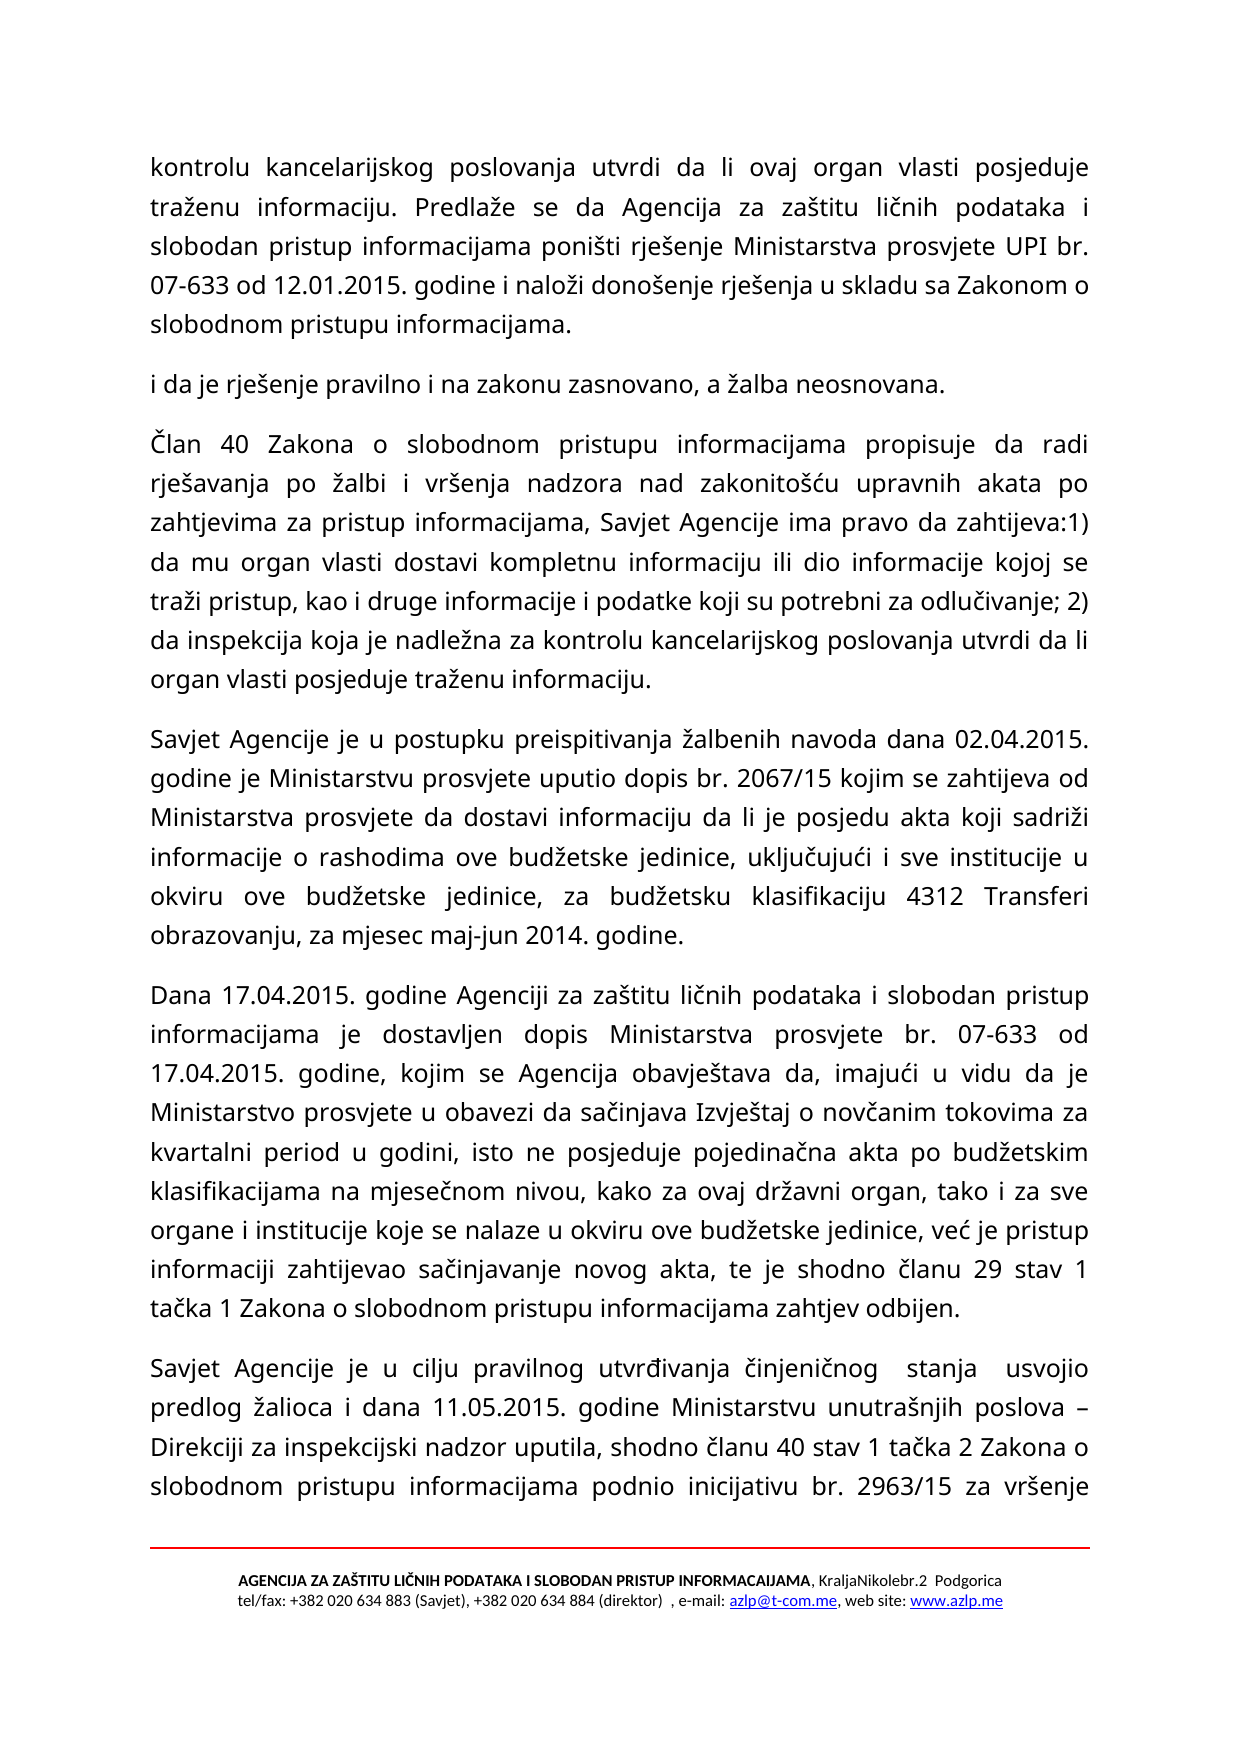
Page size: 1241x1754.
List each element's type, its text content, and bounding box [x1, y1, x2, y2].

text Član 40 Zakona o slobodnom pristupu informacijama propisuje da radi rješavanja po žalbi i vršenja nadzora nad zakonitošću upravnih akata po zahtjevima za pristup informacijama, Savjet Agencije ima pravo da zahtijeva:1) da mu organ vlasti dostavi kompletnu informaciju ili dio informacije kojoj se traži pristup, kao i druge informacije i podatke koji su potrebni za odlučivanje; 2) da inspekcija koja je nadležna za kontrolu kancelarijskog poslovanja utvrdi da li organ vlasti posjeduje traženu informaciju. [150, 427, 1090, 696]
text i da je rješenje pravilno i na zakonu zasnovano, a žalba neosnovana. [150, 367, 1090, 401]
text Dana 17.04.2015. godine Agenciji za zaštitu ličnih podataka i slobodan pristup informacijama je dostavljen dopis Ministarstva prosvjete br. 07-633 od 17.04.2015. godine, kojim se Agencija obavještava da, imajući u vidu da je Ministarstvo prosvjete u obavezi da sačinjava Izvještaj o novčanim tokovima za kvartalni period u godini, isto ne posjeduje pojedinačna akta po budžetskim klasifikacijama na mjesečnom nivou, kako za ovaj državni organ, tako i za sve organe i institucije koje se nalaze u okviru ove budžetske jedinice, već je pristup informaciji zahtijevao sačinjavanje novog akta, te je shodno članu 29 stav 1 tačka 1 Zakona o slobodnom pristupu informacijama zahtjev odbijen. [150, 977, 1090, 1325]
text Savjet Agencije je u postupku preispitivanja žalbenih navoda dana 02.04.2015. godine je Ministarstvu prosvjete uputio dopis br. 2067/15 kojim se zahtijeva od Ministarstva prosvjete da dostavi informaciju da li je posjedu akta koji sadriži informacije o rashodima ove budžetske jedinice, uključujući i sve institucije u okviru ove budžetske jedinice, za budžetsku klasifikaciju 4312 Transferi obrazovanju, za mjesec maj-jun 2014. godine. [150, 722, 1090, 952]
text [150, 150, 1090, 341]
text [150, 1351, 1090, 1502]
